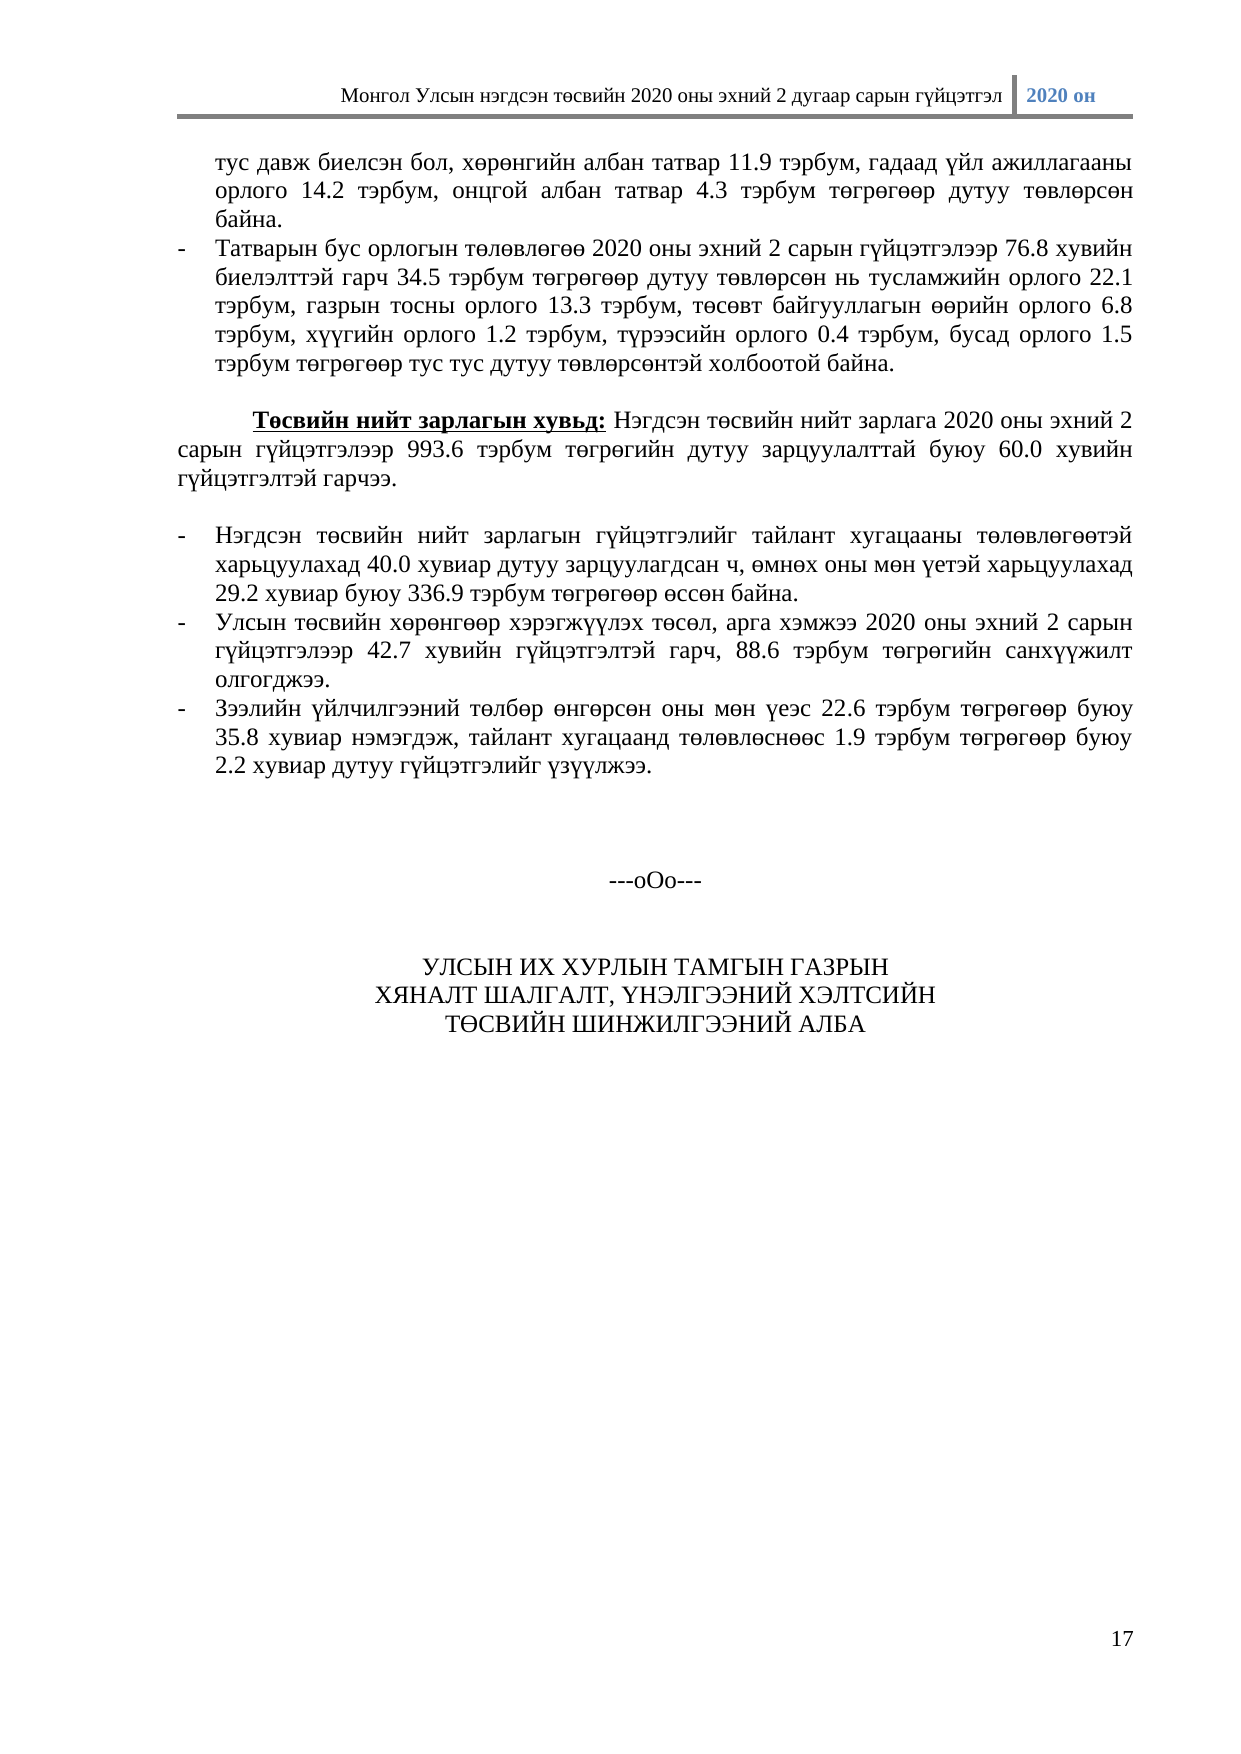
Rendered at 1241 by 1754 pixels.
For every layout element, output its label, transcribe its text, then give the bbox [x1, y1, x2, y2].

list Зээлийн үйлчилгээний төлбөр өнгөрсөн оны мөн үеэс 22.6 тэрбум төгрөгөөр буюу 35.8 хувиар нэмэгдэж, тайлант хугацаанд төлөвлөснөөс 1.9 тэрбум төгрөгөөр буюу 2.2 хувиар дутуу гүйцэтгэлийг үзүүлжээ. [177, 693, 1133, 779]
list Татварын бус орлогын төлөвлөгөө 2020 оны эхний 2 сарын гүйцэтгэлээр 76.8 хувийн биелэлттэй гарч 34.5 тэрбум төгрөгөөр дутуу төвлөрсөн нь тусламжийн орлого 22.1 тэрбум, газрын тосны орлого 13.3 тэрбум, төсөвт байгууллагын өөрийн орлого 6.8 тэрбум, хүүгийн орлого 1.2 тэрбум, түрээсийн орлого 0.4 тэрбум, бусад орлого 1.5 тэрбум төгрөгөөр тус тус дутуу төвлөрсөнтэй холбоотой байна. [177, 233, 1133, 377]
text ---оОо--- [177, 866, 1133, 894]
text Төсвийн нийт зарлагын хувьд: Нэгдсэн төсвийн нийт зарлага 2020 оны эхний 2 сарын гүйцэтгэлээр 993.6 тэрбум төгрөгийн дутуу зарцуулалттай буюу 60.0 хувийн гүйцэтгэлтэй гарчээ. [177, 406, 1133, 492]
text УЛСЫН ИХ ХУРЛЫН ТАМГЫН ГАЗРЫН [177, 952, 1133, 981]
text ХЯНАЛТ ШАЛГАЛТ, ҮНЭЛГЭЭНИЙ ХЭЛТСИЙН [177, 981, 1133, 1009]
list Улсын төсвийн хөрөнгөөр хэрэгжүүлэх төсөл, арга хэмжээ 2020 оны эхний 2 сарын гүйцэтгэлээр 42.7 хувийн гүйцэтгэлтэй гарч, 88.6 тэрбум төгрөгийн санхүүжилт олгогджээ. [177, 607, 1133, 693]
list Нэгдсэн төсвийн нийт зарлагын гүйцэтгэлийг тайлант хугацааны төлөвлөгөөтэй харьцуулахад 40.0 хувиар дутуу зарцуулагдсан ч, өмнөх оны мөн үетэй харьцуулахад 29.2 хувиар буюу 336.9 тэрбум төгрөгөөр өссөн байна. [177, 521, 1133, 607]
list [177, 147, 1133, 233]
text ТӨСВИЙН ШИНЖИЛГЭЭНИЙ АЛБА [177, 1009, 1133, 1038]
